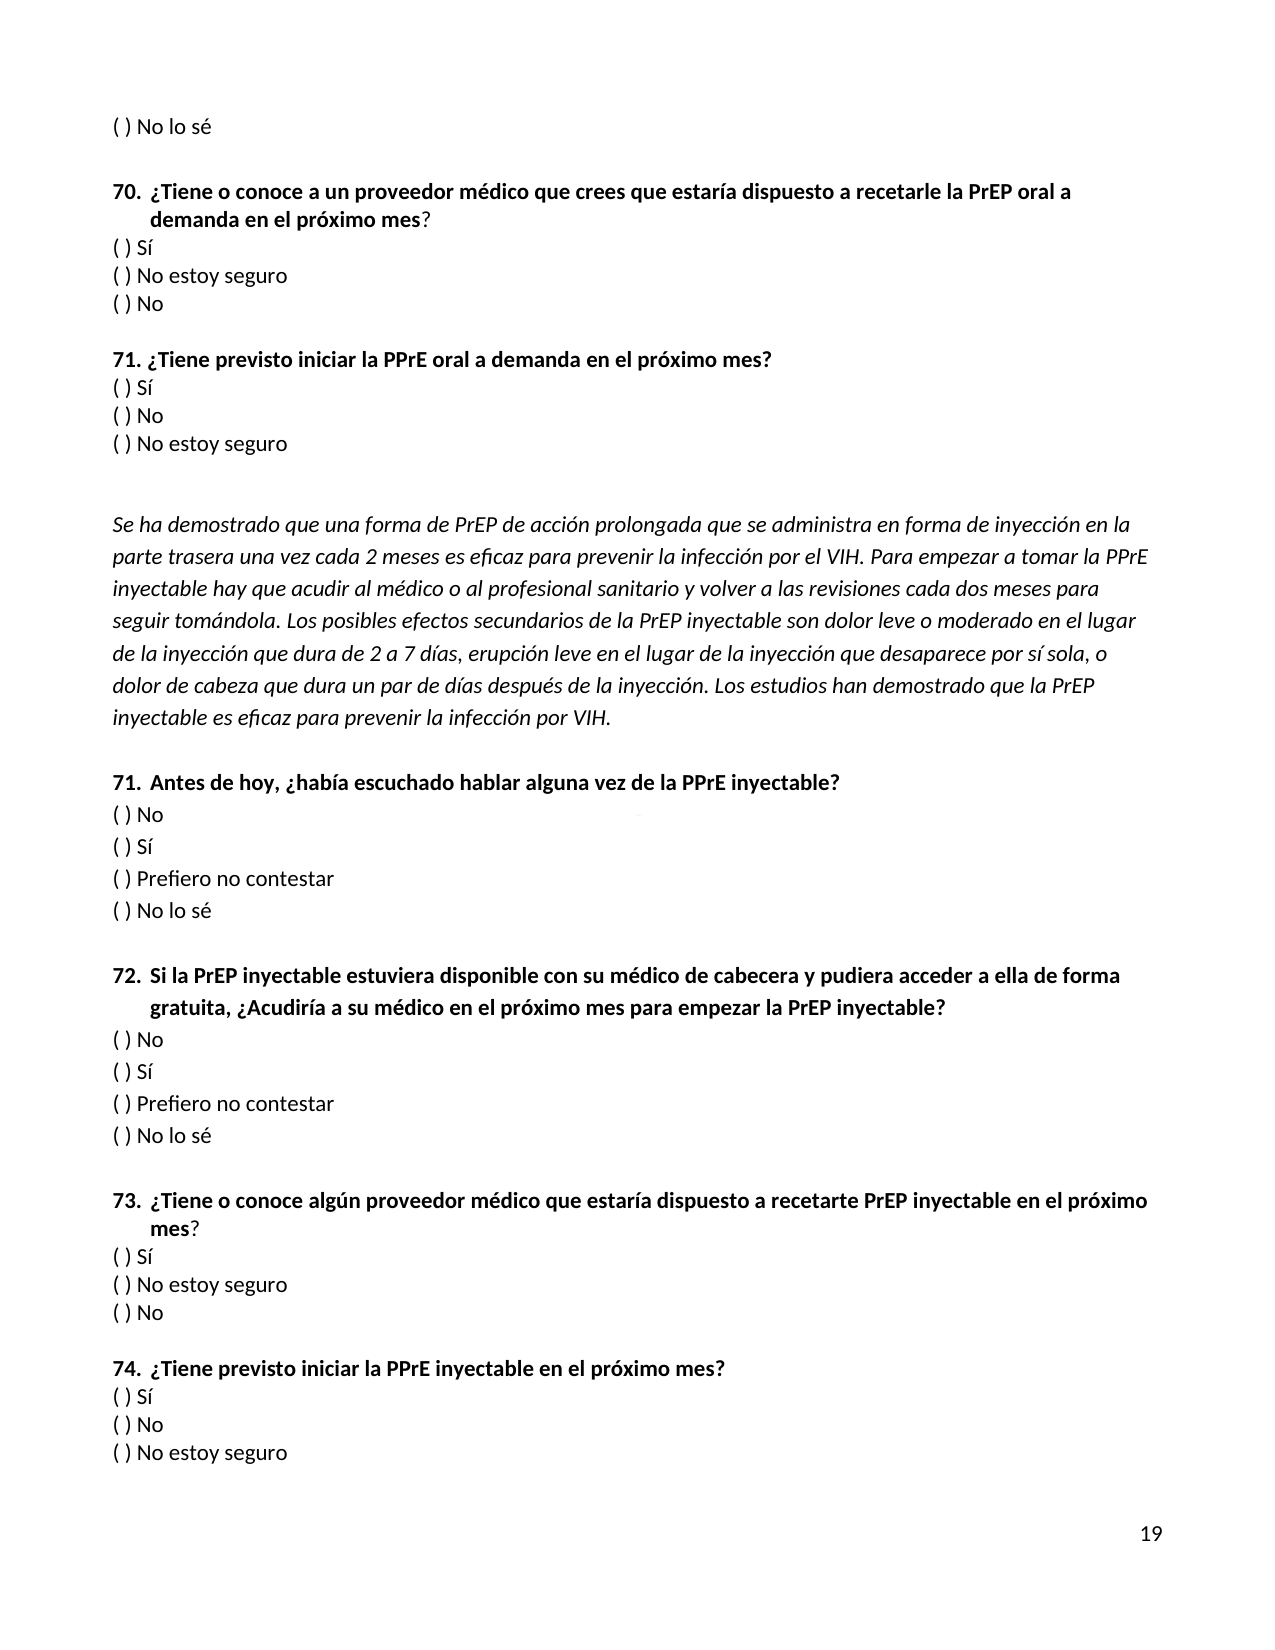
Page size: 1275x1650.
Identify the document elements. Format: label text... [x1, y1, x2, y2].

text ( ) No lo sé [112, 896, 1162, 924]
text ( ) No estoy seguro [112, 1270, 1162, 1298]
text ( ) Prefiero no contestar [112, 864, 1162, 892]
text ( ) No lo sé [112, 1122, 1162, 1150]
text ( ) No [112, 401, 1162, 429]
list ¿Tiene o conoce a un proveedor médico que crees que estaría dispuesto a recetarle la PrEP oral a demanda en el próximo mes? [112, 177, 1162, 233]
text ( ) No estoy seguro [112, 1438, 1162, 1466]
text Se ha demostrado que una forma de PrEP de acción prolongada que se administra en forma de inyección en la parte trasera una vez cada 2 meses es eficaz para prevenir la infección por el VIH. Para empezar a tomar la PPrE inyectable hay que acudir al médico o al profesional sanitario y volver a las revisiones cada dos meses para seguir tomándola. Los posibles efectos secundarios de la PrEP inyectable son dolor leve o moderado en el lugar de la inyección que dura de 2 a 7 días, erupción leve en el lugar de la inyección que desaparece por sí sola, o dolor de cabeza que dura un par de días después de la inyección. Los estudios han demostrado que la PrEP inyectable es eficaz para prevenir la infección por VIH. [112, 510, 1162, 731]
text ( ) Sí [112, 1242, 1162, 1270]
text ( ) No [112, 289, 1162, 317]
text ( ) Prefiero no contestar [112, 1089, 1162, 1117]
list Si la PrEP inyectable estuviera disponible con su médico de cabecera y pudiera acceder a ella de forma gratuita, ¿Acudiría a su médico en el próximo mes para empezar la PrEP inyectable? [112, 961, 1162, 1021]
text ( ) No lo sé [112, 112, 1162, 141]
text ( ) Sí [112, 1382, 1162, 1410]
text ( ) No [112, 1410, 1162, 1438]
text ( ) No [112, 800, 1162, 828]
text ( ) Sí [112, 832, 1162, 860]
text ( ) No estoy seguro [112, 429, 1162, 457]
text ( ) No [112, 1025, 1162, 1053]
text 71. ¿Tiene previsto iniciar la PPrE oral a demanda en el próximo mes? [112, 345, 1162, 373]
text ( ) No estoy seguro [112, 261, 1162, 289]
list Antes de hoy, ¿había escuchado hablar alguna vez de la PPrE inyectable? [112, 768, 1162, 796]
text ( ) Sí [112, 233, 1162, 261]
list ¿Tiene previsto iniciar la PPrE inyectable en el próximo mes? [112, 1354, 1162, 1382]
text ( ) No [112, 1298, 1162, 1326]
text ( ) Sí [112, 373, 1162, 401]
list ¿Tiene o conoce algún proveedor médico que estaría dispuesto a recetarte PrEP inyectable en el próximo mes? [112, 1186, 1162, 1242]
text ( ) Sí [112, 1057, 1162, 1085]
